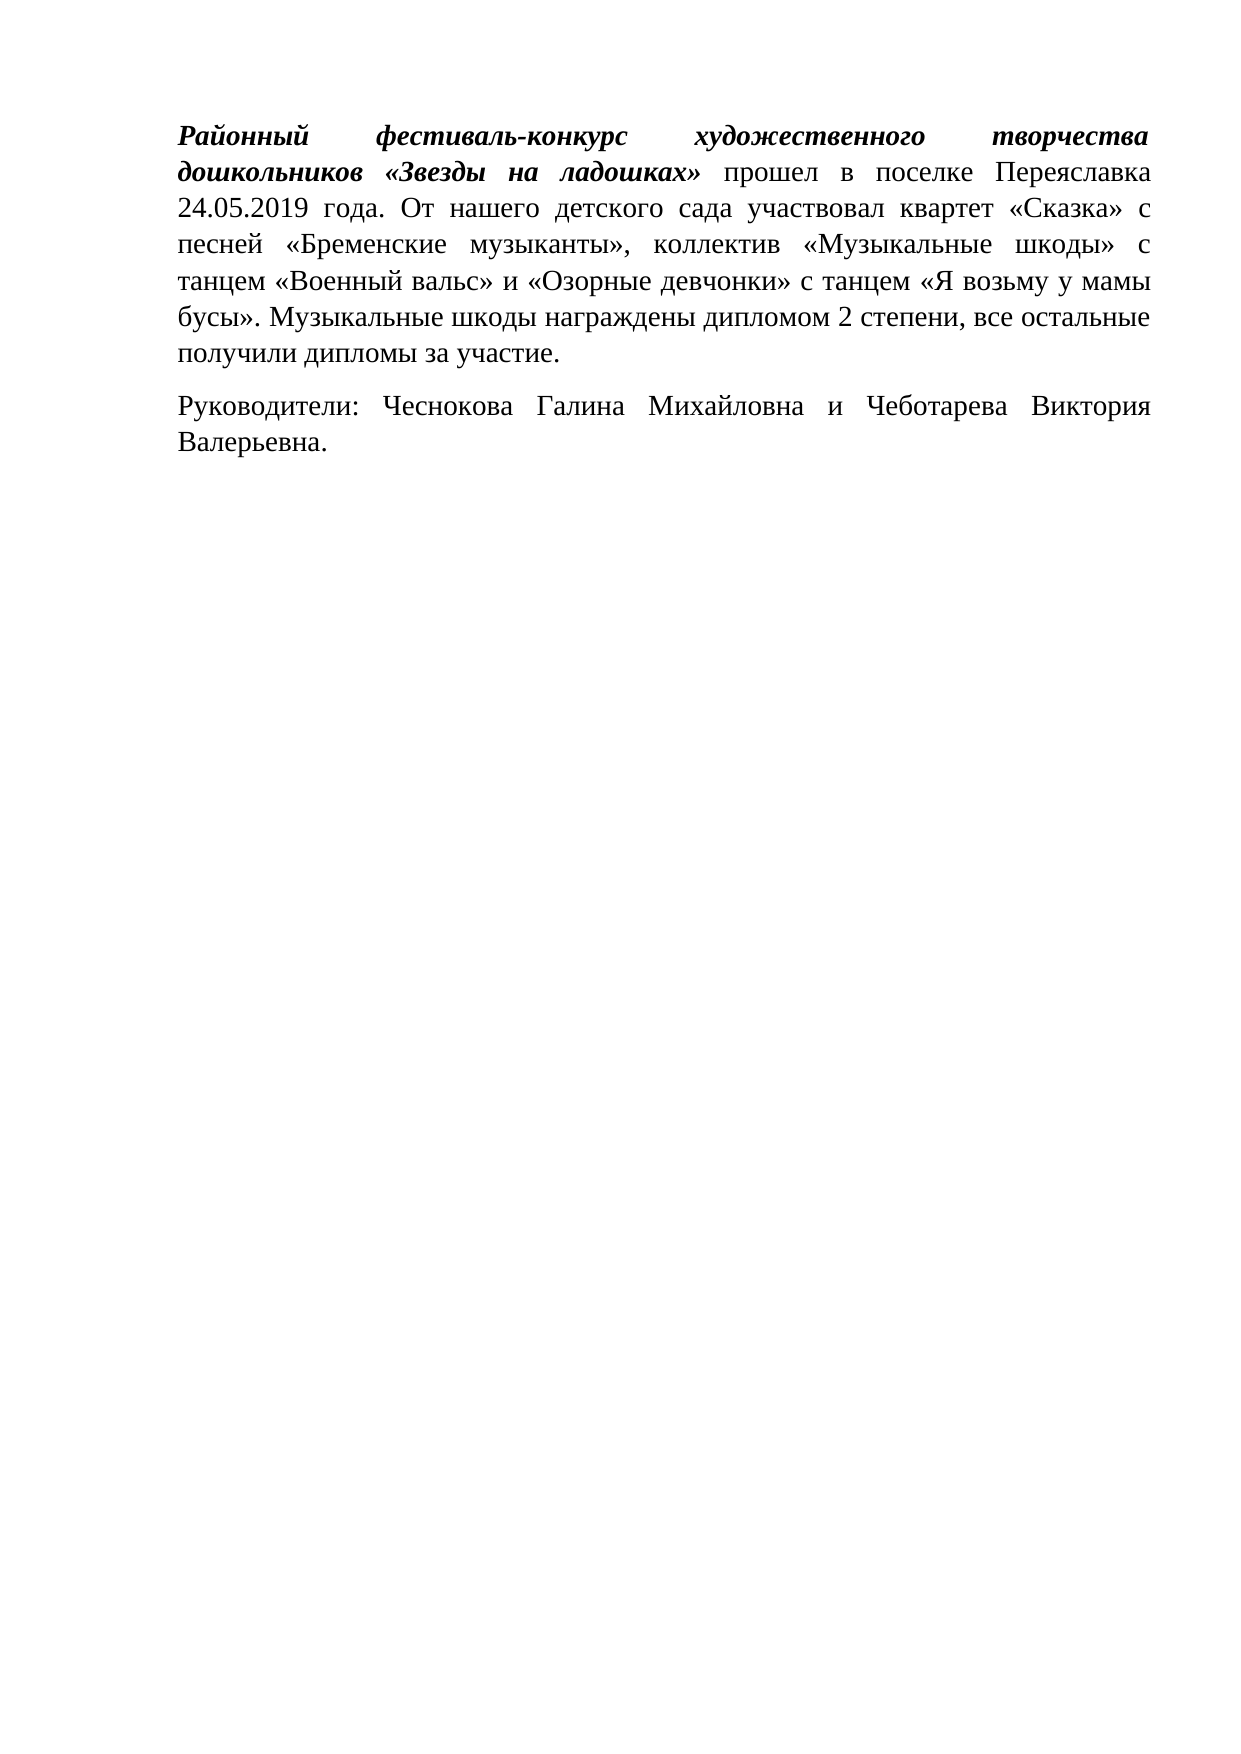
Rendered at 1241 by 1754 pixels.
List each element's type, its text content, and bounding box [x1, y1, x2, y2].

text Руководители: Чеснокова Галина Михайловна и Чеботарева Виктория Валерьевна. [177, 388, 1152, 457]
text Районный фестиваль-конкурс художественного творчества дошкольников «Звезды на ладошках» прошел в поселке Переяславка 24.05.2019 года. От нашего детского сада участвовал квартет «Сказка» с песней «Бременские музыканты», коллектив «Музыкальные шкоды» с танцем «Военный вальс» и «Озорные девчонки» с танцем «Я возьму у мамы бусы». Музыкальные шкоды награждены дипломом 2 степени, все остальные получили дипломы за участие. [177, 118, 1152, 368]
